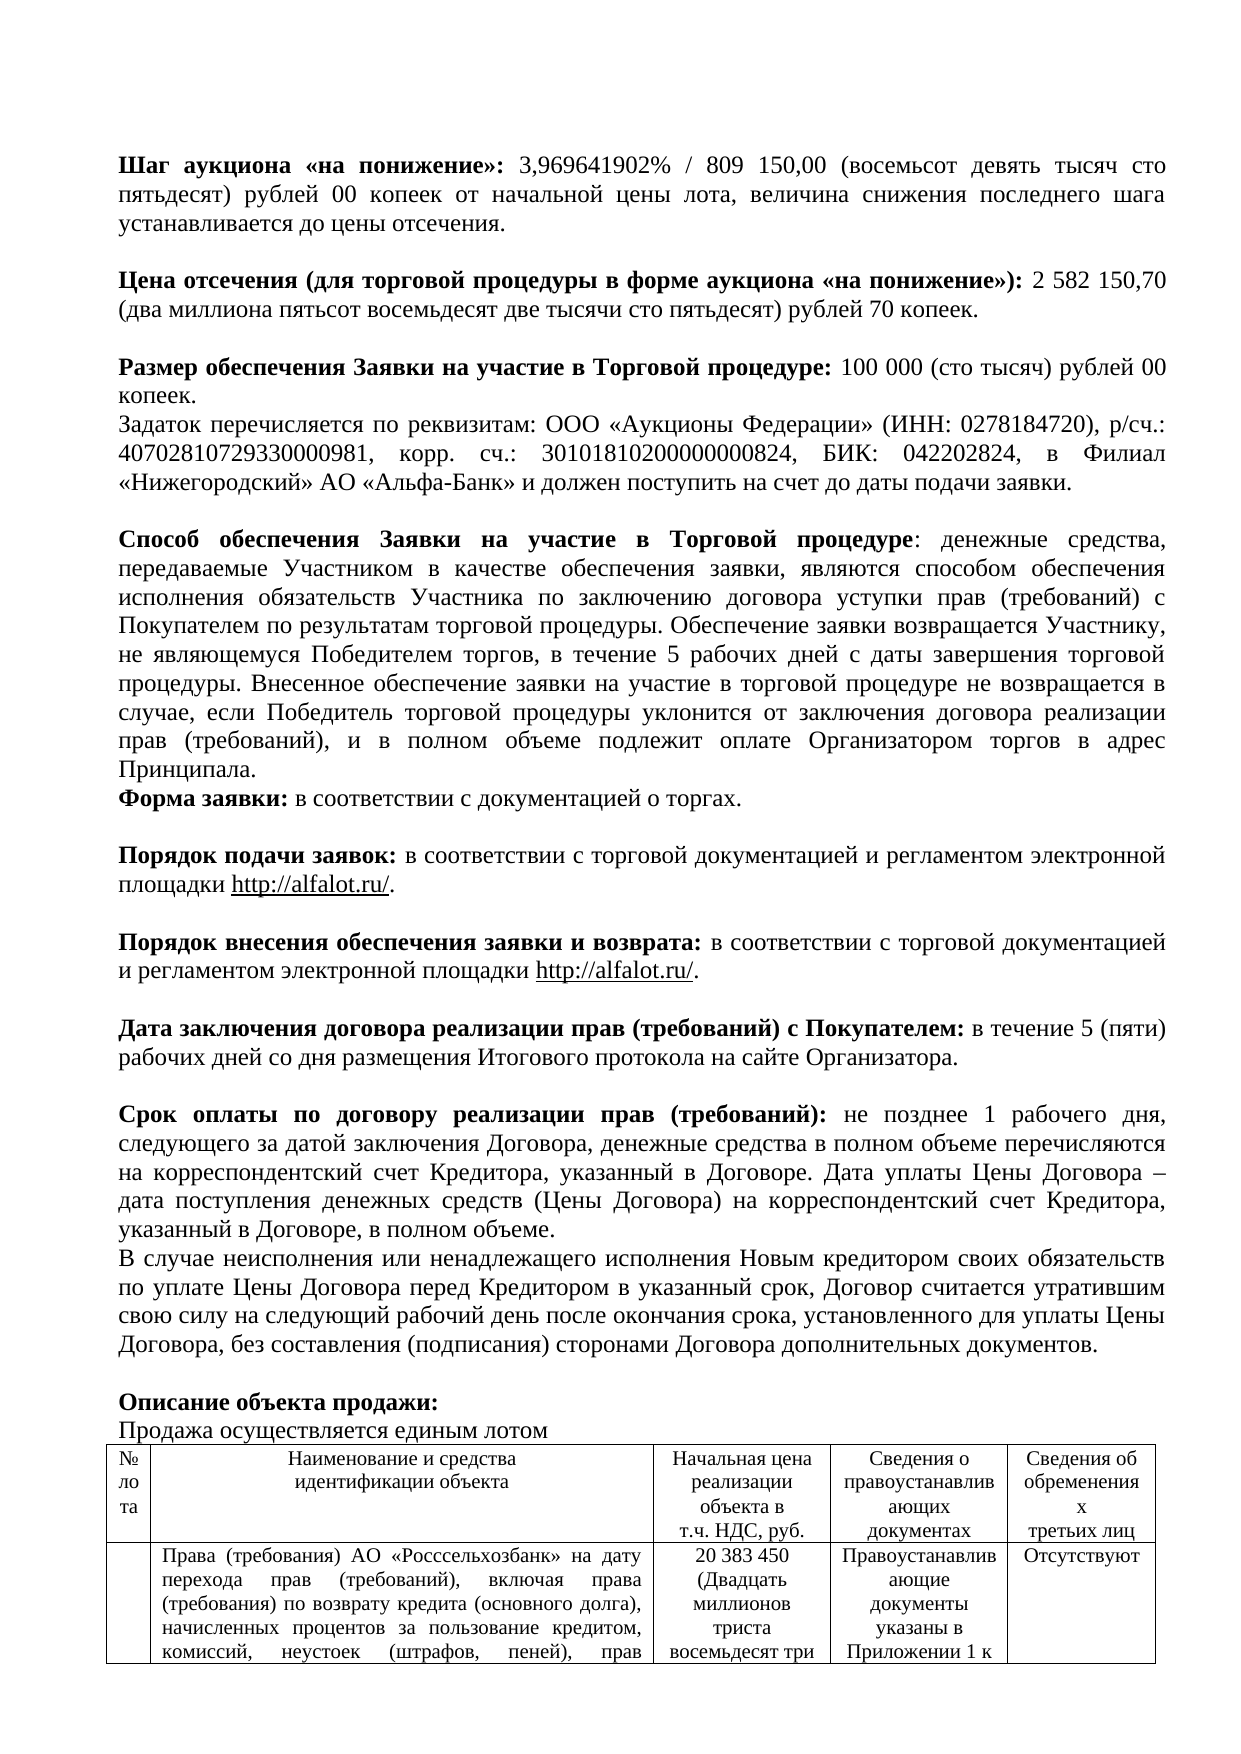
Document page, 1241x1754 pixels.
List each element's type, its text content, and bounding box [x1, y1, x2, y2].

text Способ обеспечения Заявки на участие в Торговой процедуре: денежные средства, передаваемые Участником в качестве обеспечения заявки, являются способом обеспечения исполнения обязательств Участника по заключению договора уступки прав (требований) с Покупателем по результатам торговой процедуры. Обеспечение заявки возвращается Участнику, не являющемуся Победителем торгов, в течение 5 рабочих дней с даты завершения торговой процедуры. Внесенное обеспечение заявки на участие в торговой процедуре не возвращается в случае, если Победитель торговой процедуры уклонится от заключения договора реализации прав (требований), и в полном объеме подлежит оплате Организатором торгов в адрес Принципала. [118, 524, 1167, 783]
text Порядок подачи заявок: в соответствии с торговой документацией и регламентом электронной площадки http://alfalot.ru/. [118, 841, 1167, 898]
table_header Наименование и средства идентификации объекта [151, 1445, 653, 1542]
text Дата заключения договора реализации прав (требований) с Покупателем: в течение 5 (пяти) рабочих дней со дня размещения Итогового протокола на сайте Организатора. [118, 1013, 1167, 1071]
text Цена отсечения (для торговой процедуры в форме аукциона «на понижение»): 2 582 150,70 (два миллиона пятьсот восемьдесят две тысячи сто пятьдесят) рублей 70 копеек. [118, 266, 1167, 323]
text Срок оплаты по договору реализации прав (требований): не позднее 1 рабочего дня, следующего за датой заключения Договора, денежные средства в полном объеме перечисляются на корреспондентский счет Кредитора, указанный в Договоре. Дата уплаты Цены Договора – дата поступления денежных средств (Цены Договора) на корреспондентский счет Кредитора, указанный в Договоре, в полном объеме. [118, 1099, 1167, 1243]
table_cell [151, 1543, 653, 1663]
text Форма заявки: в соответствии с документацией о торгах. [118, 783, 1167, 812]
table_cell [654, 1543, 830, 1663]
text Продажа осуществляется единым лотом [118, 1416, 1167, 1444]
table_header Сведения о правоустанавливающих документах [831, 1445, 1007, 1542]
table_header Сведения об обременениях третьих лиц [1008, 1445, 1155, 1542]
text Размер обеспечения Заявки на участие в Торговой процедуре: 100 000 (сто тысяч) рублей 00 копеек. [118, 352, 1167, 409]
text В случае неисполнения или ненадлежащего исполнения Новым кредитором своих обязательств по уплате Цены Договора перед Кредитором в указанный срок, Договор считается утратившим свою силу на следующий рабочий день после окончания срока, установленного для уплаты Цены Договора, без составления (подписания) сторонами Договора дополнительных документов. [118, 1243, 1167, 1358]
text Шаг аукциона «на понижение»: 3,969641902% / 809 150,00 (восемьсот девять тысяч сто пятьдесят) рублей 00 копеек от начальной цены лота, величина снижения последнего шага устанавливается до цены отсечения. [118, 151, 1167, 237]
table_header № лота [107, 1445, 150, 1542]
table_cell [831, 1543, 1007, 1663]
text Задаток перечисляется по реквизитам: ООО «Аукционы Федерации» (ИНН: 0278184720), р/сч.: 40702810729330000981, корр. сч.: 30101810200000000824, БИК: 042202824, в Филиал «Нижегородский» АО «Альфа-Банк» и должен поступить на счет до даты подачи заявки. [118, 409, 1167, 496]
text Порядок внесения обеспечения заявки и возврата: в соответствии с торговой документацией и регламентом электронной площадки http://alfalot.ru/. [118, 927, 1167, 984]
table_cell [107, 1543, 150, 1663]
table_header Начальная цена реализации объекта в т.ч. НДС, руб. [654, 1445, 830, 1542]
table_cell Отсутствуют [1008, 1543, 1155, 1663]
text Описание объекта продажи: [118, 1387, 1167, 1416]
